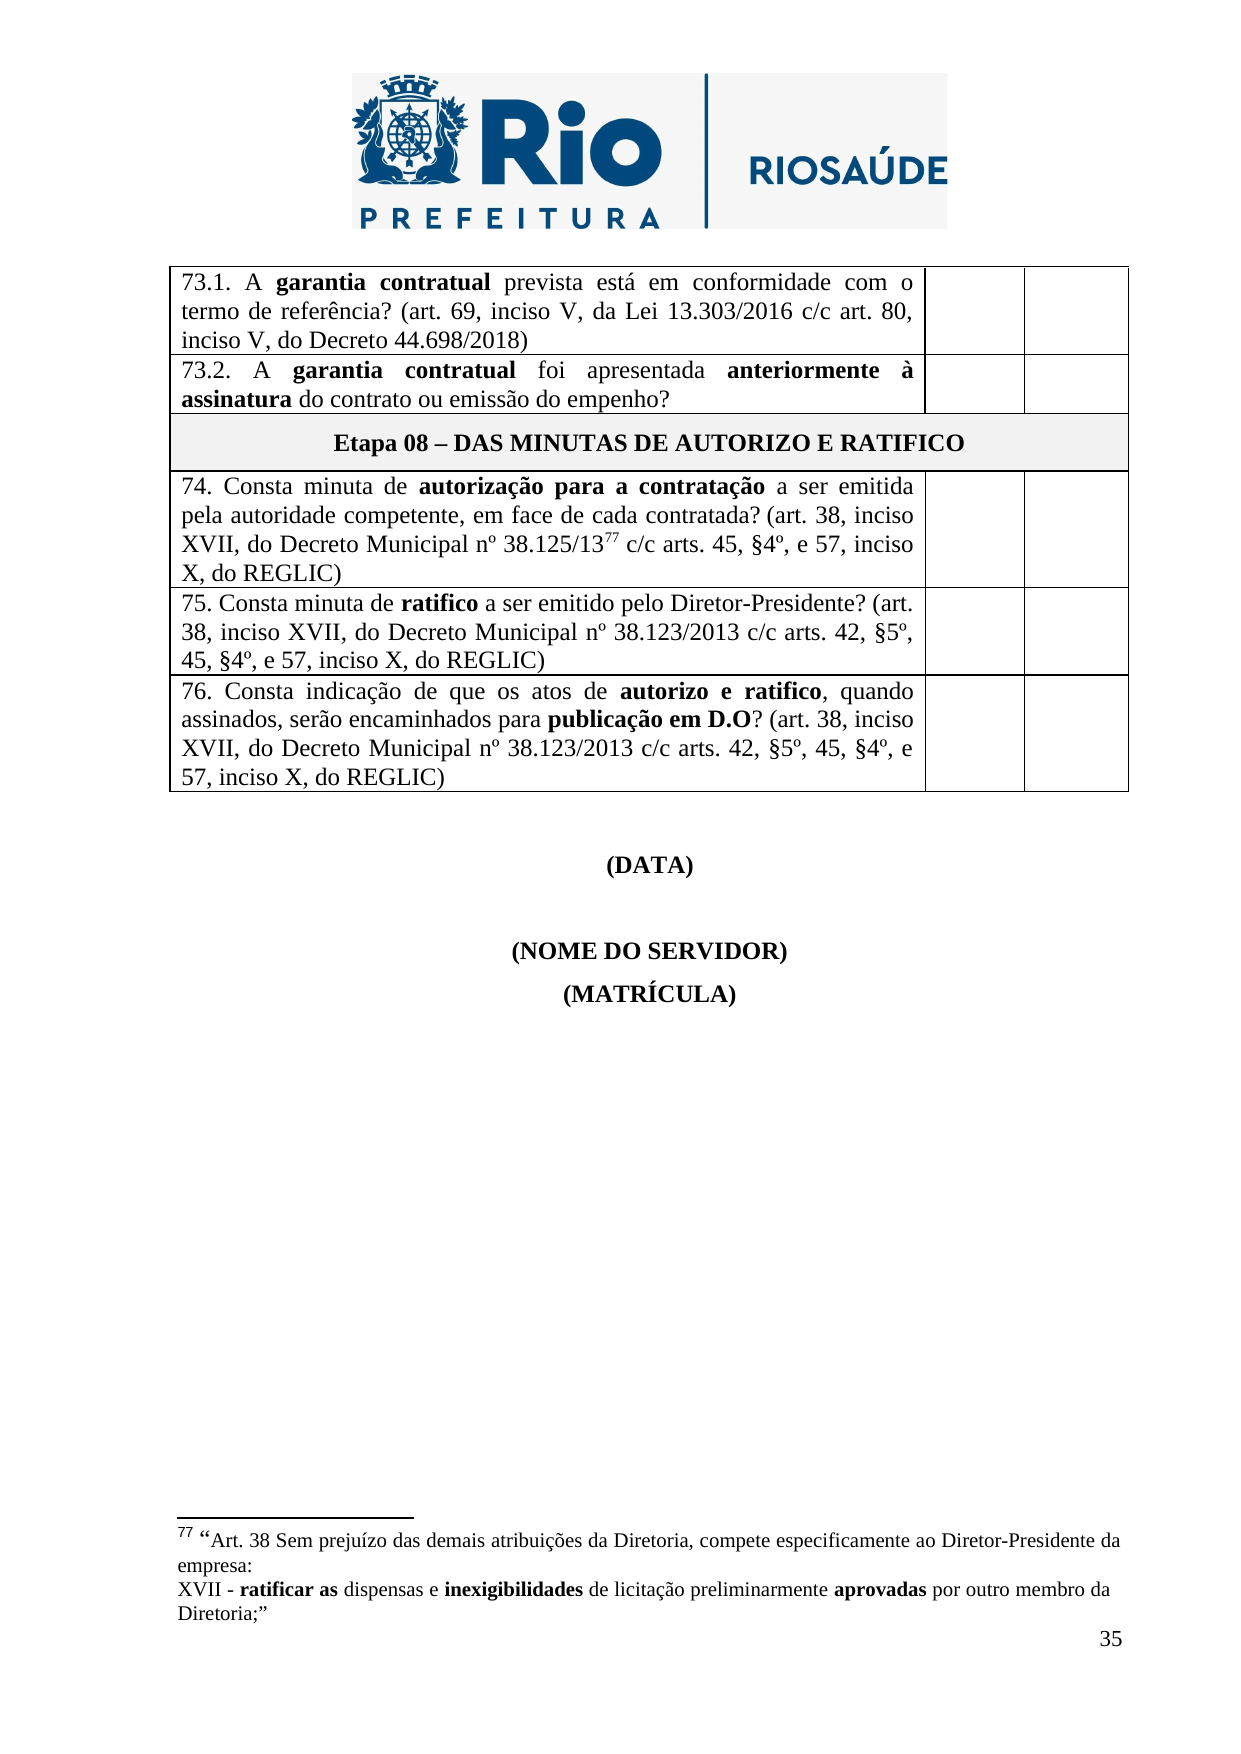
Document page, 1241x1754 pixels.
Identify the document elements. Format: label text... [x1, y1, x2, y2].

table_cell [926, 472, 1024, 586]
table_cell 73.1. A garantia contratual prevista está em conformidade com o termo de referência? (art. 69, inciso V, da Lei 13.303/2016 c/c art. 80, inciso V, do Decreto 44.698/2018) [171, 267, 925, 354]
table_cell [1025, 355, 1128, 413]
table_cell Etapa 08 – DAS MINUTAS DE AUTORIZO E RATIFICO [171, 414, 1128, 470]
text (DATA) [177, 850, 1122, 879]
table_cell 76. Consta indicação de que os atos de autorizo e ratifico, quando assinados, serão encaminhados para publicação em D.O? (art. 38, inciso XVII, do Decreto Municipal nº 38.123/2013 c/c arts. 42, §5º, 45, §4º, e 57, inciso X, do REGLIC) [171, 676, 925, 791]
table_cell 75. Consta minuta de ratifico a ser emitido pelo Diretor-Presidente? (art. 38, inciso XVII, do Decreto Municipal nº 38.123/2013 c/c arts. 42, §5º, 45, §4º, e 57, inciso X, do REGLIC) [171, 588, 925, 674]
text (MATRÍCULA) [177, 979, 1122, 1008]
table_cell [1025, 472, 1128, 586]
table_cell [926, 676, 1024, 791]
table_cell [926, 588, 1024, 674]
table_cell [1025, 676, 1128, 791]
table_cell 74. Consta minuta de autorização para a contratação a ser emitida pela autoridade competente, em face de cada contratada? (art. 38, inciso XVII, do Decreto Municipal nº 38.125/13 c/c arts. 45, §4º, e 57, inciso X, do REGLIC) [171, 472, 925, 586]
picture [352, 73, 948, 229]
table_cell [926, 267, 1024, 354]
text (NOME DO SERVIDOR) [177, 936, 1122, 965]
table_cell [1025, 588, 1128, 674]
table_cell [926, 355, 1024, 413]
table_cell [1025, 267, 1128, 354]
table_cell 73.2. A garantia contratual foi apresentada anteriormente à assinatura do contrato ou emissão do empenho? [171, 355, 924, 413]
